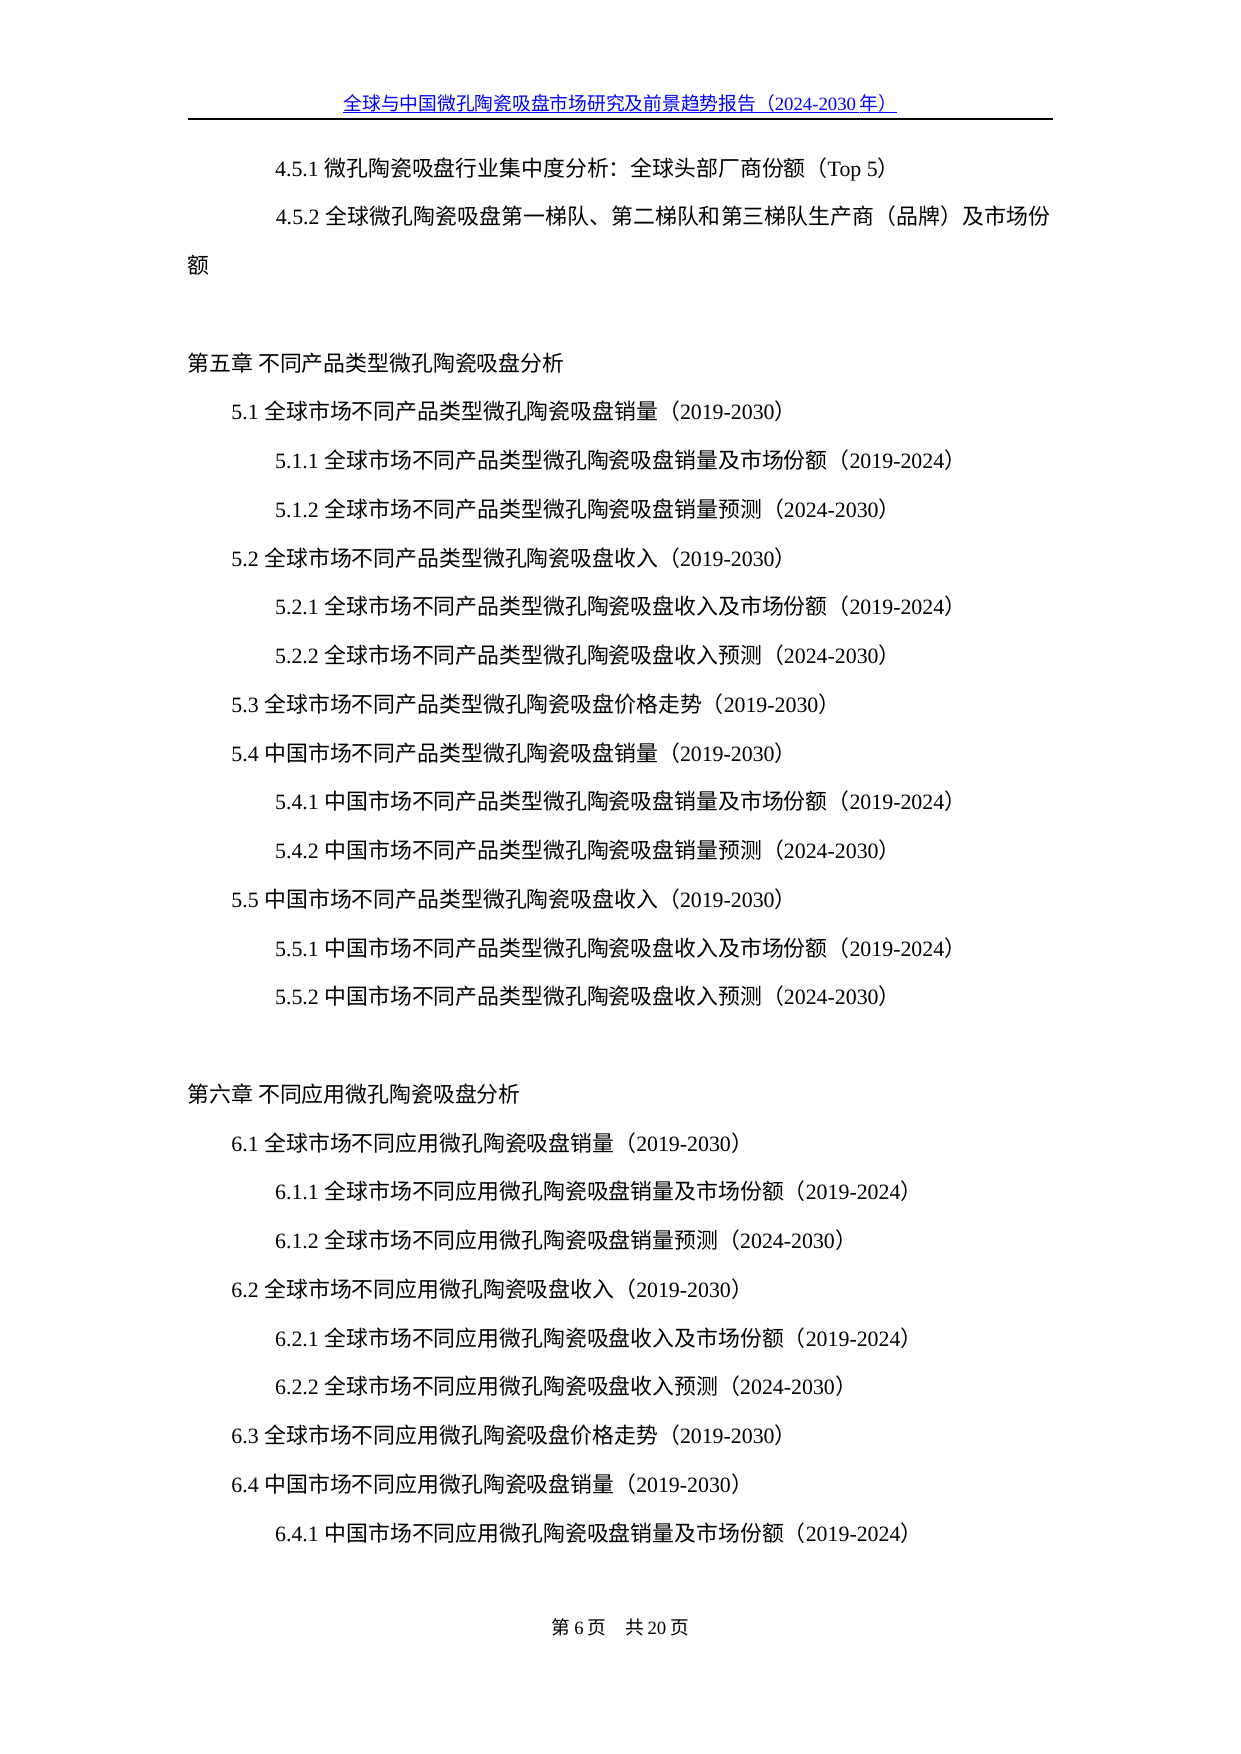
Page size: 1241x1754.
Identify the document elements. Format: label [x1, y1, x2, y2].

text [187, 150, 1053, 1548]
